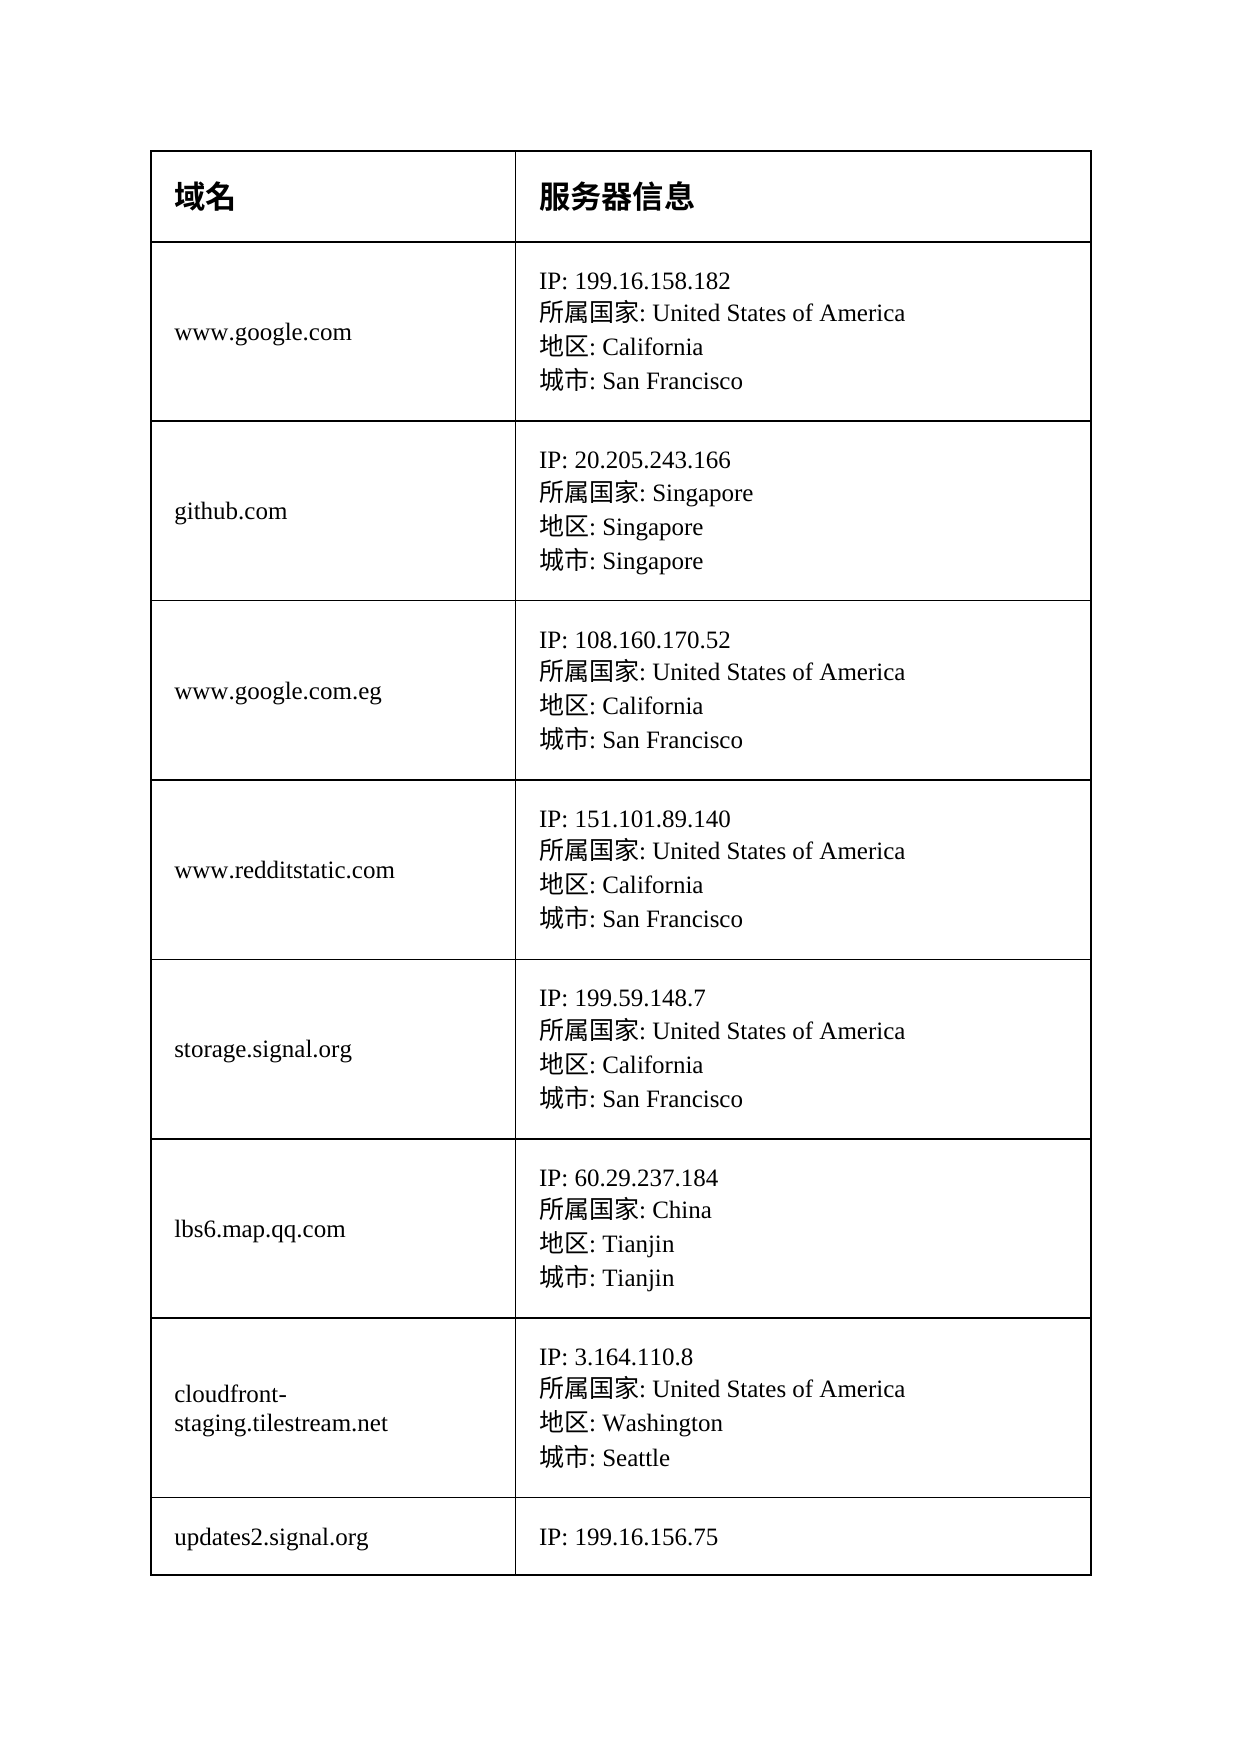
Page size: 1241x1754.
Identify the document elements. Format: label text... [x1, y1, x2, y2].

table_cell www.redditstatic.com [152, 781, 515, 958]
table_header 域名 [152, 152, 515, 241]
table_cell IP: 60.29.237.184 所属国家: China 地区: Tianjin 城市: Tianjin [516, 1140, 1090, 1317]
table_cell www.google.com.eg [152, 601, 515, 779]
table_cell IP: 151.101.89.140 所属国家: United States of America 地区: California 城市: San Francisco [516, 781, 1090, 958]
table_cell IP: 199.16.158.182 所属国家: United States of America 地区: California 城市: San Francisco [516, 243, 1090, 420]
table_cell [516, 1498, 1090, 1574]
table_cell storage.signal.org [152, 960, 515, 1138]
table_cell IP: 3.164.110.8 所属国家: United States of America 地区: Washington 城市: Seattle [516, 1319, 1090, 1497]
table_cell IP: 20.205.243.166 所属国家: Singapore 地区: Singapore 城市: Singapore [516, 422, 1090, 600]
table_cell www.google.com [152, 243, 515, 420]
table_cell IP: 199.59.148.7 所属国家: United States of America 地区: California 城市: San Francisco [516, 960, 1090, 1138]
table_header 服务器信息 [516, 152, 1090, 241]
table_cell IP: 108.160.170.52 所属国家: United States of America 地区: California 城市: San Francisco [516, 601, 1090, 779]
table_cell cloudfront-staging.tilestream.net [152, 1319, 515, 1497]
table_cell github.com [152, 422, 515, 600]
table_cell updates2.signal.org [152, 1498, 515, 1574]
table_cell lbs6.map.qq.com [152, 1140, 515, 1317]
